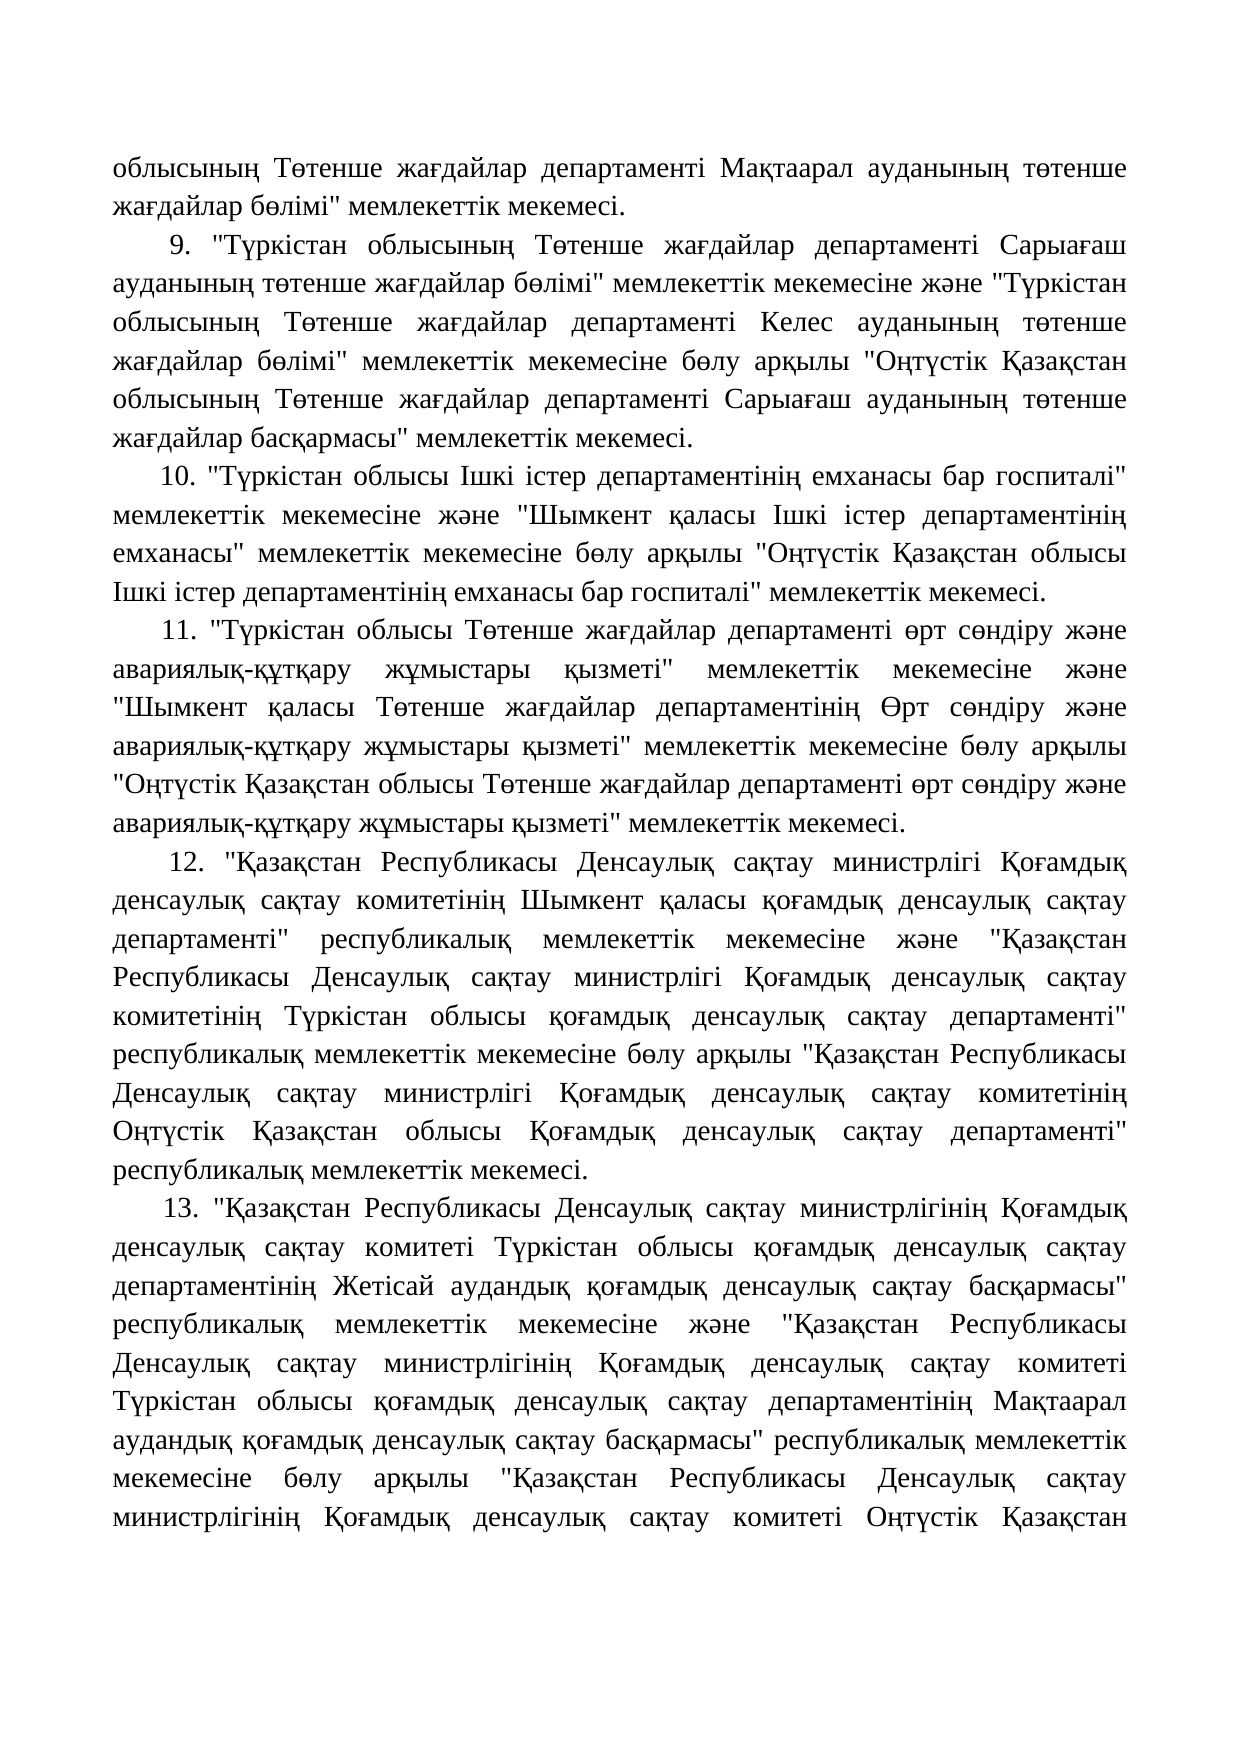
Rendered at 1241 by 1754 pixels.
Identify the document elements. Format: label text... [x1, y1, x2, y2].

text 12. "Қазақстан Республикасы Денсаулық сақтау министрлігі Қоғамдық денсаулық сақтау комитетінің Шымкент қаласы қоғамдық денсаулық сақтау департаменті" республикалық мемлекеттік мекемесіне және "Қазақстан Республикасы Денсаулық сақтау министрлігі Қоғамдық денсаулық сақтау комитетінің Түркістан облысы қоғамдық денсаулық сақтау департаменті" республикалық мемлекеттік мекемесіне бөлу арқылы "Қазақстан Республикасы Денсаулық сақтау министрлігі Қоғамдық денсаулық сақтау комитетінің Оңтүстік Қазақстан облысы Қоғамдық денсаулық сақтау департаменті" республикалық мемлекеттік мекемесі. [112, 844, 1128, 1186]
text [112, 1191, 1128, 1532]
text 9. "Түркістан облысының Төтенше жағдайлар департаменті Сарыағаш ауданының төтенше жағдайлар бөлімі" мемлекеттік мекемесіне және "Түркістан облысының Төтенше жағдайлар департаменті Келес ауданының төтенше жағдайлар бөлімі" мемлекеттік мекемесіне бөлу арқылы "Оңтүстік Қазақстан облысының Төтенше жағдайлар департаменті Сарыағаш ауданының төтенше жағдайлар басқармасы" мемлекеттік мекемесі. [112, 227, 1128, 453]
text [112, 150, 1128, 222]
text 11. "Түркістан облысы Төтенше жағдайлар департаменті өрт сөндіру және авариялық-құтқару жұмыстары қызметі" мемлекеттік мекемесіне және "Шымкент қаласы Төтенше жағдайлар департаментінің Өрт сөндіру және авариялық-құтқару жұмыстары қызметі" мемлекеттік мекемесіне бөлу арқылы "Оңтүстік Қазақстан облысы Төтенше жағдайлар департаменті өрт сөндіру және авариялық-құтқару жұмыстары қызметі" мемлекеттік мекемесі. [112, 612, 1128, 839]
text 10. "Түркістан облысы Ішкі істер департаментінің емханасы бар госпиталі" мемлекеттік мекемесіне және "Шымкент қаласы Ішкі істер департаментінің емханасы" мемлекеттік мекемесіне бөлу арқылы "Оңтүстік Қазақстан облысы Ішкі істер департаментінің емханасы бар госпиталі" мемлекеттік мекемесі. [112, 458, 1128, 607]
